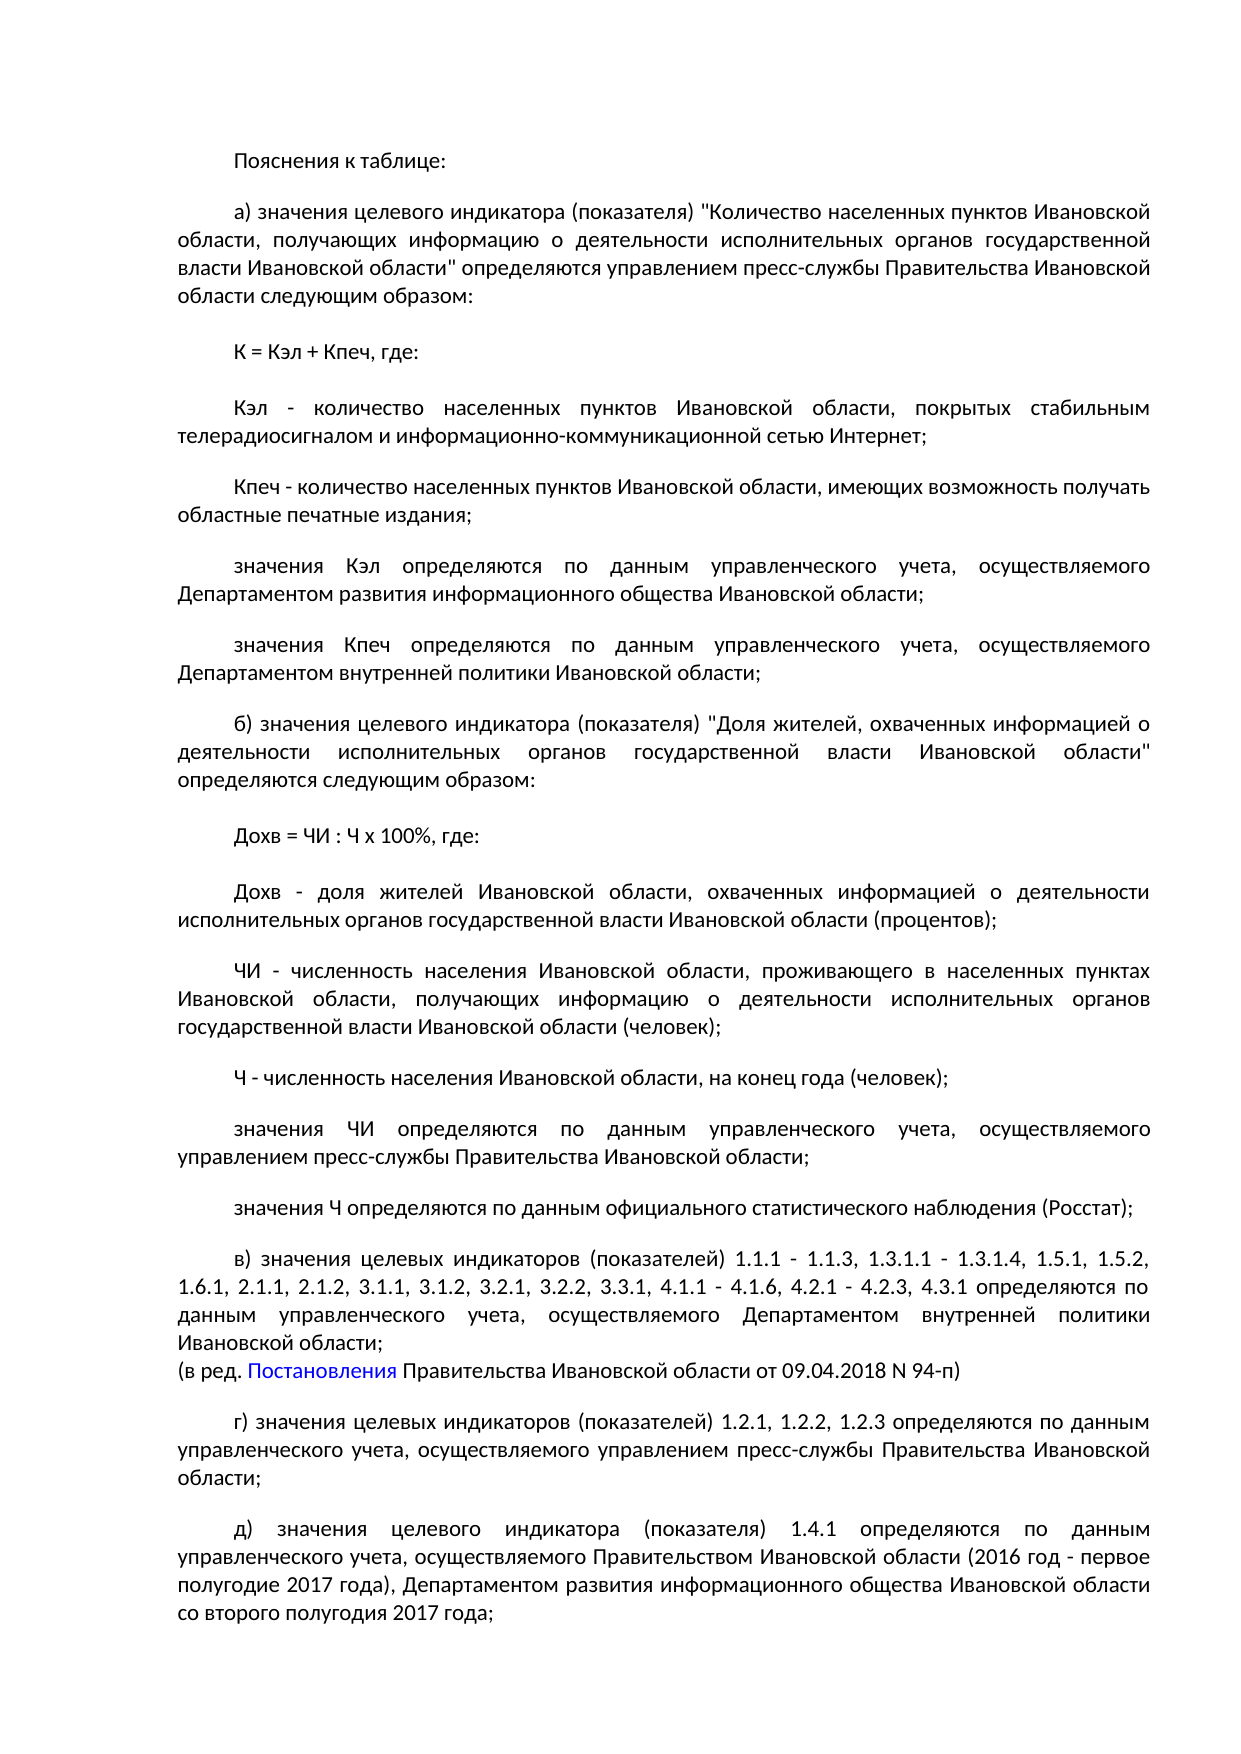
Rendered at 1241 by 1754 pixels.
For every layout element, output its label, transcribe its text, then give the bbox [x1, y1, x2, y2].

text значения Кпеч определяются по данным управленческого учета, осуществляемого Департаментом внутренней политики Ивановской области; [177, 630, 1152, 686]
text Кэл - количество населенных пунктов Ивановской области, покрытых стабильным телерадиосигналом и информационно-коммуникационной сетью Интернет; [177, 393, 1152, 449]
text в) значения целевых индикаторов (показателей) 1.1.1 - 1.1.3, 1.3.1.1 - 1.3.1.4, 1.5.1, 1.5.2, 1.6.1, 2.1.1, 2.1.2, 3.1.1, 3.1.2, 3.2.1, 3.2.2, 3.3.1, 4.1.1 - 4.1.6, 4.2.1 - 4.2.3, 4.3.1 определяются по данным управленческого учета, осуществляемого Департаментом внутренней политики Ивановской области; [177, 1244, 1152, 1356]
text б) значения целевого индикатора (показателя) "Доля жителей, охваченных информацией о деятельности исполнительных органов государственной власти Ивановской области" определяются следующим образом: [177, 709, 1152, 793]
text д) значения целевого индикатора (показателя) 1.4.1 определяются по данным управленческого учета, осуществляемого Правительством Ивановской области (2016 год - первое полугодие 2017 года), Департаментом развития информационного общества Ивановской области со второго полугодия 2017 года; [177, 1514, 1152, 1626]
text значения Кэл определяются по данным управленческого учета, осуществляемого Департаментом развития информационного общества Ивановской области; [177, 551, 1152, 607]
text Кпеч - количество населенных пунктов Ивановской области, имеющих возможность получать областные печатные издания; [177, 472, 1152, 528]
text г) значения целевых индикаторов (показателей) 1.2.1, 1.2.2, 1.2.3 определяются по данным управленческого учета, осуществляемого управлением пресс-службы Правительства Ивановской области; [177, 1407, 1152, 1491]
text а) значения целевого индикатора (показателя) "Количество населенных пунктов Ивановской области, получающих информацию о деятельности исполнительных органов государственной власти Ивановской области" определяются управлением пресс-службы Правительства Ивановской области следующим образом: [177, 197, 1152, 309]
text ЧИ - численность населения Ивановской области, проживающего в населенных пунктах Ивановской области, получающих информацию о деятельности исполнительных органов государственной власти Ивановской области (человек); [177, 956, 1152, 1040]
text Ч - численность населения Ивановской области, на конец года (человек); [177, 1063, 1152, 1091]
text (в ред. Постановления Правительства Ивановской области от 09.04.2018 N 94-п) [177, 1356, 1152, 1384]
text Дохв - доля жителей Ивановской области, охваченных информацией о деятельности исполнительных органов государственной власти Ивановской области (процентов); [177, 877, 1152, 933]
text Пояснения к таблице: [177, 146, 1152, 174]
text Дохв = ЧИ : Ч x 100%, где: [177, 821, 1152, 849]
text К = Кэл + Кпеч, где: [177, 337, 1152, 365]
text значения Ч определяются по данным официального статистического наблюдения (Росстат); [177, 1193, 1152, 1221]
text значения ЧИ определяются по данным управленческого учета, осуществляемого управлением пресс-службы Правительства Ивановской области; [177, 1114, 1152, 1170]
